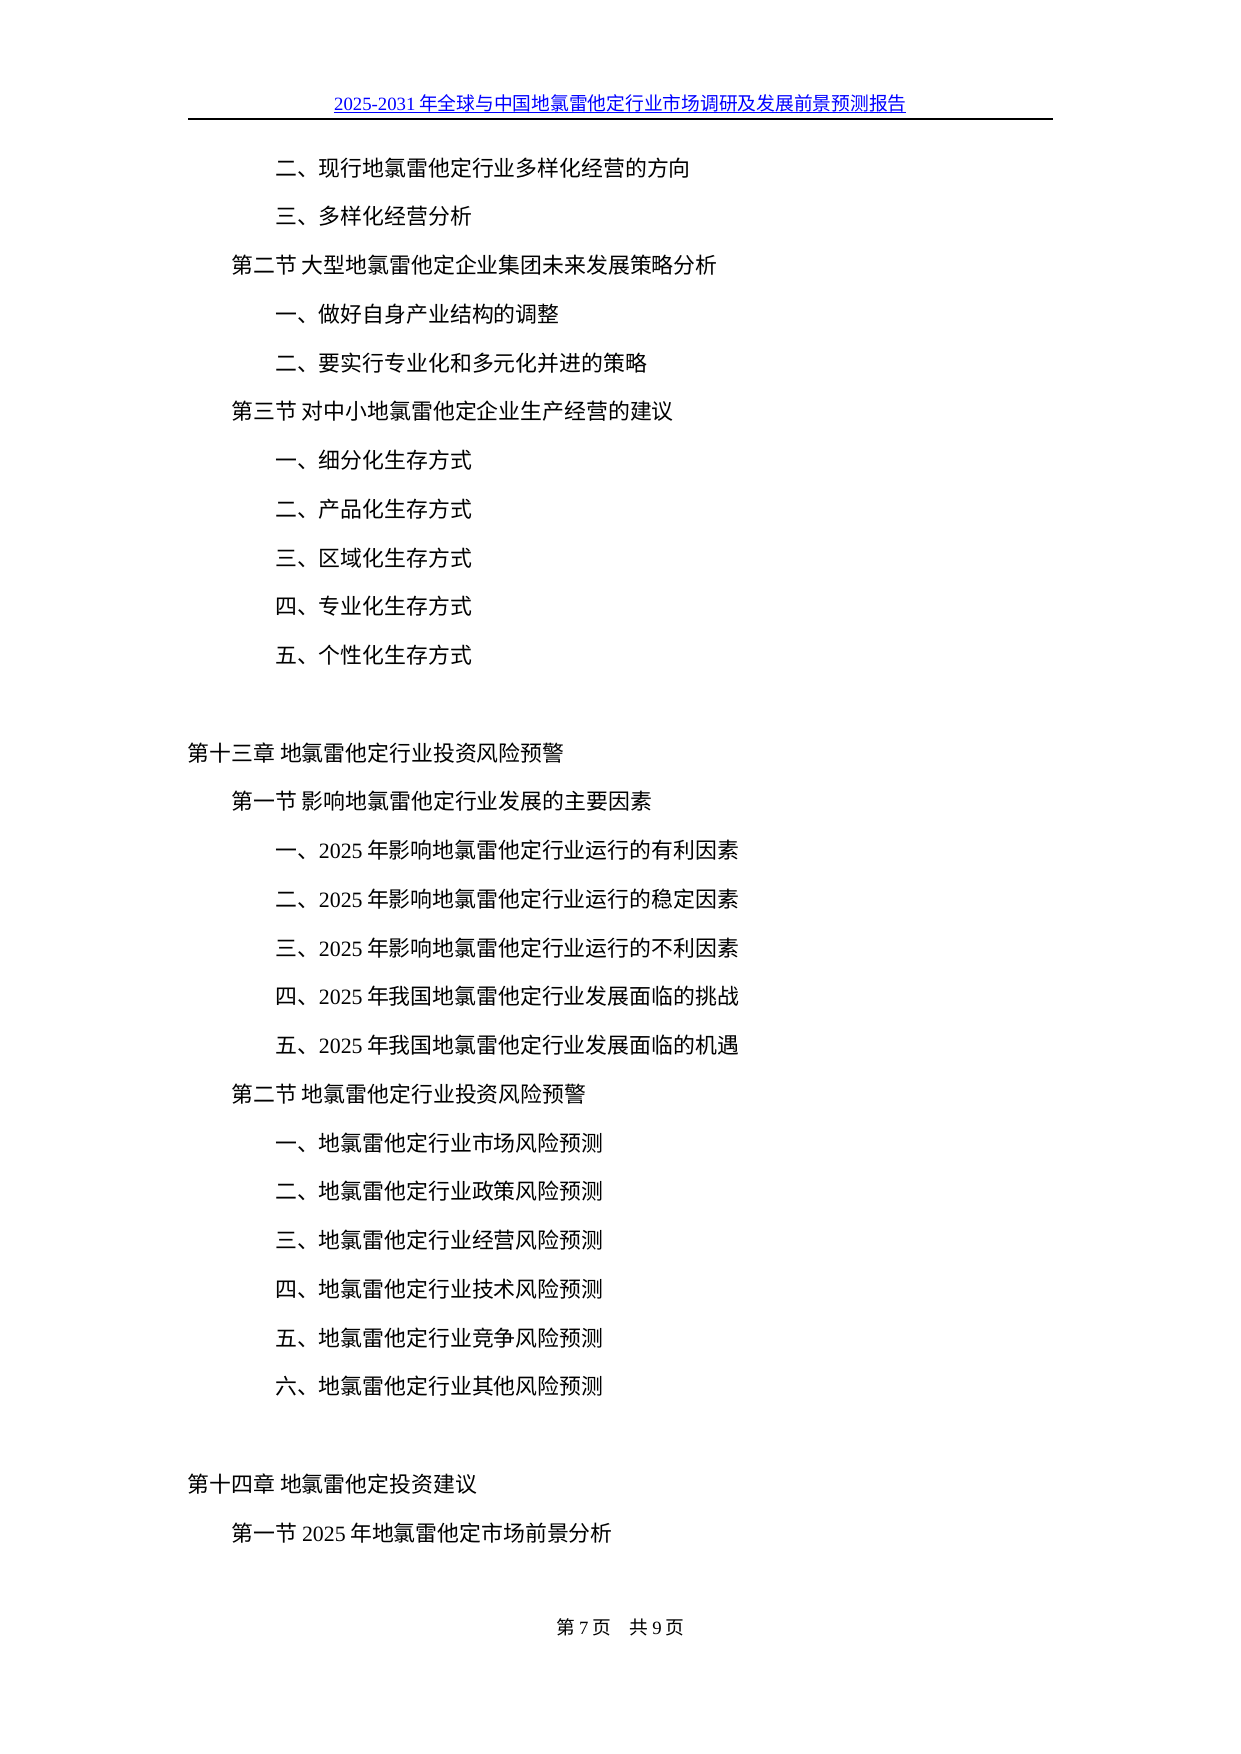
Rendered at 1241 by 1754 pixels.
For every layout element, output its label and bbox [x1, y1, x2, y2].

text [187, 150, 1053, 1548]
